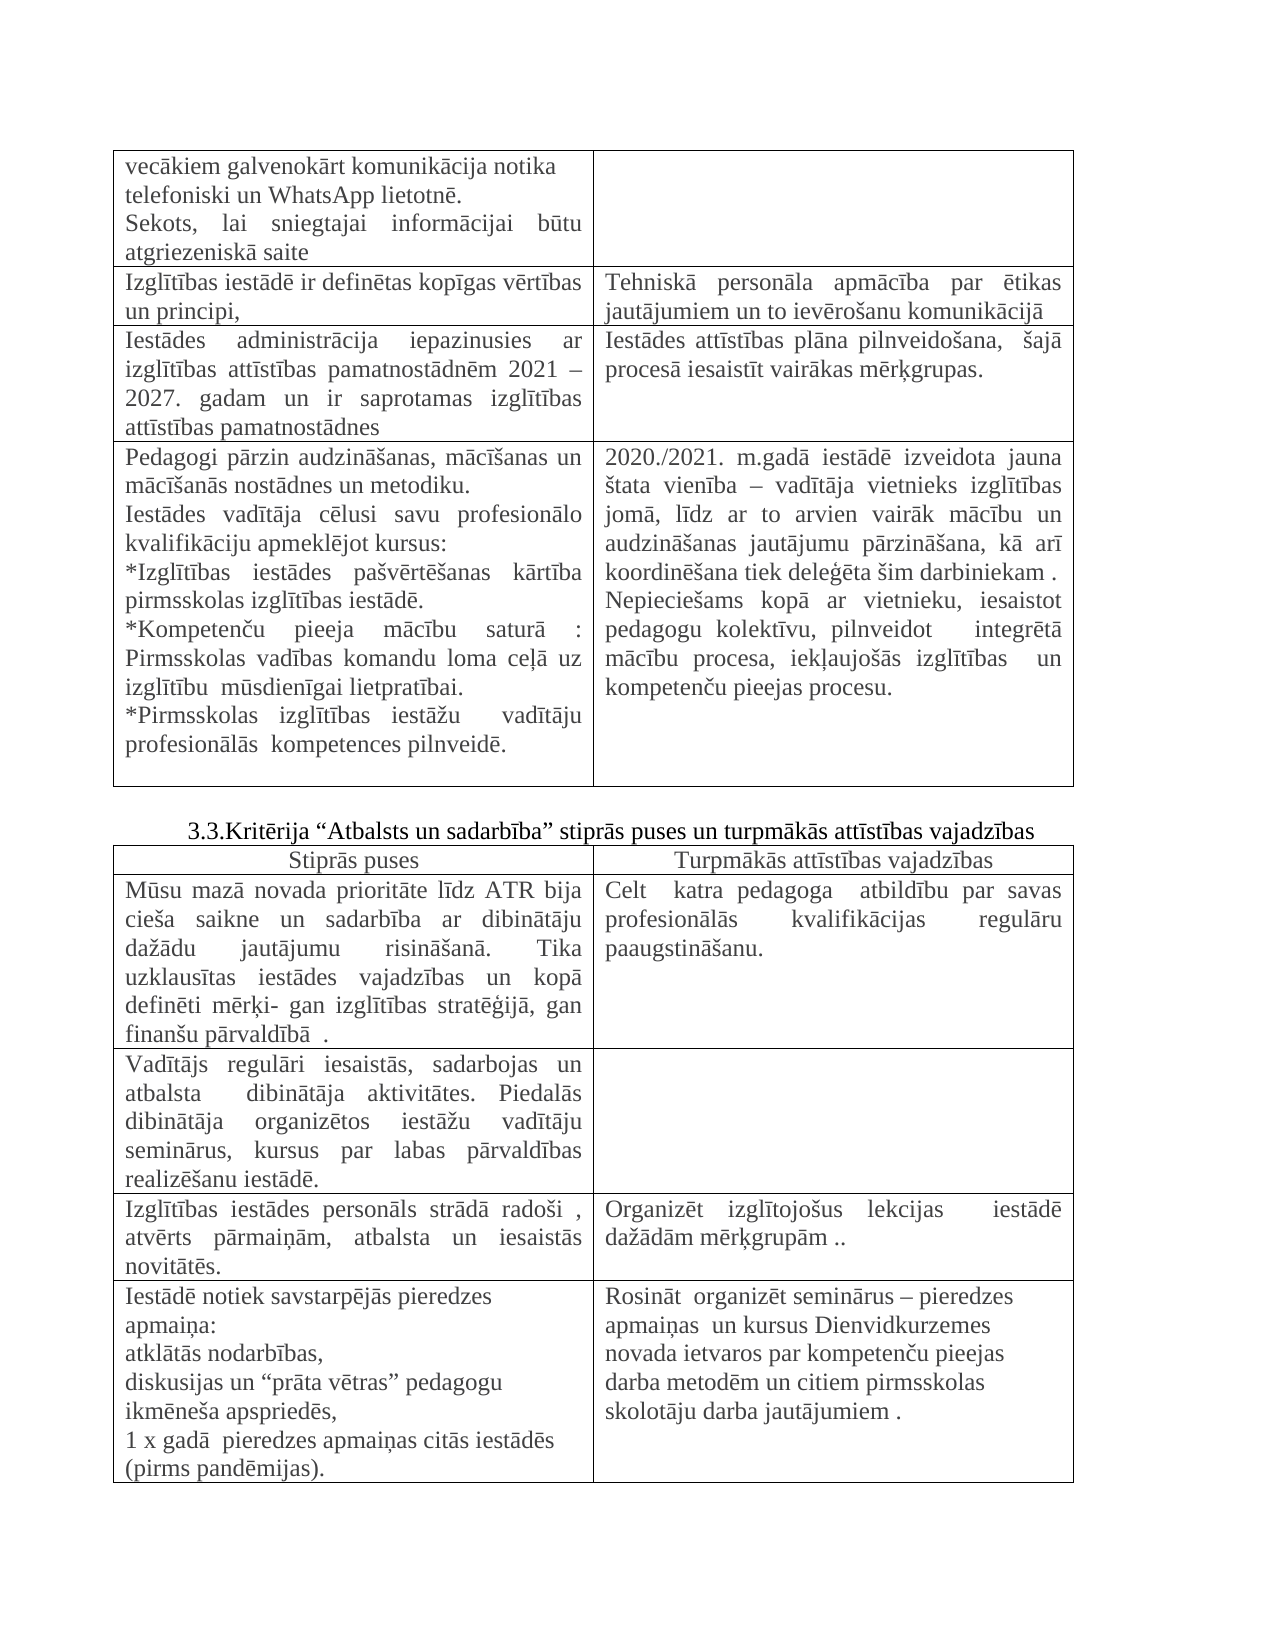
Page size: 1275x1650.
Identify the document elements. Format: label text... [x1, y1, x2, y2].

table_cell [594, 1281, 1073, 1482]
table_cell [114, 151, 593, 266]
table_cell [114, 1281, 593, 1482]
table_header Turpmākās attīstības vajadzības [594, 846, 1073, 874]
table_cell Pedagogi pārzin audzināšanas, mācīšanas un mācīšanās nostādnes un metodiku. Iestādes vadītāja cēlusi savu profesionālo kvalifikāciju apmeklējot kursus: *Izglītības iestādes pašvērtēšanas kārtība pirmsskolas izglītības iestādē. *Kompetenču pieeja mācību saturā : Pirmsskolas vadības komandu loma ceļā uz izglītību mūsdienīgai lietpratībai. *Pirmsskolas izglītības iestāžu vadītāju profesionālās kompetences pilnveidē. [114, 442, 593, 786]
table_cell [594, 1049, 1073, 1193]
table_cell Izglītības iestādes personāls strādā radoši , atvērts pārmaiņām, atbalsta un iesaistās novitātēs. [114, 1194, 593, 1280]
table_cell Celt katra pedagoga atbildību par savas profesionālās kvalifikācijas regulāru paaugstināšanu. [594, 875, 1073, 1048]
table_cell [594, 151, 1073, 266]
table_cell Izglītības iestādē ir definētas kopīgas vērtības un principi, [114, 267, 593, 324]
table_cell Mūsu mazā novada prioritāte līdz ATR bija cieša saikne un sadarbība ar dibinātāju dažādu jautājumu risināšanā. Tika uzklausītas iestādes vajadzības un kopā definēti mērķi- gan izglītības stratēģijā, gan finanšu pārvaldībā . [114, 875, 593, 1048]
table_cell Vadītājs regulāri iesaistās, sadarbojas un atbalsta dibinātāja aktivitātes. Piedalās dibinātāja organizētos iestāžu vadītāju seminārus, kursus par labas pārvaldības realizēšanu iestādē. [114, 1049, 593, 1193]
table_cell Organizēt izglītojošus lekcijas iestādē dažādām mērķgrupām .. [594, 1194, 1073, 1280]
text 3.3.Kritērija “Atbalsts un sadarbība” stiprās puses un turpmākās attīstības vajadzības [187, 816, 1087, 844]
table_cell Iestādes administrācija iepazinusies ar izglītības attīstības pamatnostādnēm 2021 – 2027. gadam un ir saprotamas izglītības attīstības pamatnostādnes [114, 326, 593, 441]
table_header Stiprās puses [114, 846, 593, 874]
table_cell Iestādes attīstības plāna pilnveidošana, šajā procesā iesaistīt vairākas mērķgrupas. [594, 326, 1073, 441]
table_cell 2020./2021. m.gadā iestādē izveidota jauna štata vienība – vadītāja vietnieks izglītības jomā, līdz ar to arvien vairāk mācību un audzināšanas jautājumu pārzināšana, kā arī koordinēšana tiek deleģēta šim darbiniekam . Nepieciešams kopā ar vietnieku, iesaistot pedagogu kolektīvu, pilnveidot integrētā mācību procesa, iekļaujošās izglītības un kompetenču pieejas procesu. [594, 442, 1073, 786]
table_cell Tehniskā personāla apmācība par ētikas jautājumiem un to ievērošanu komunikācijā [594, 267, 1073, 324]
